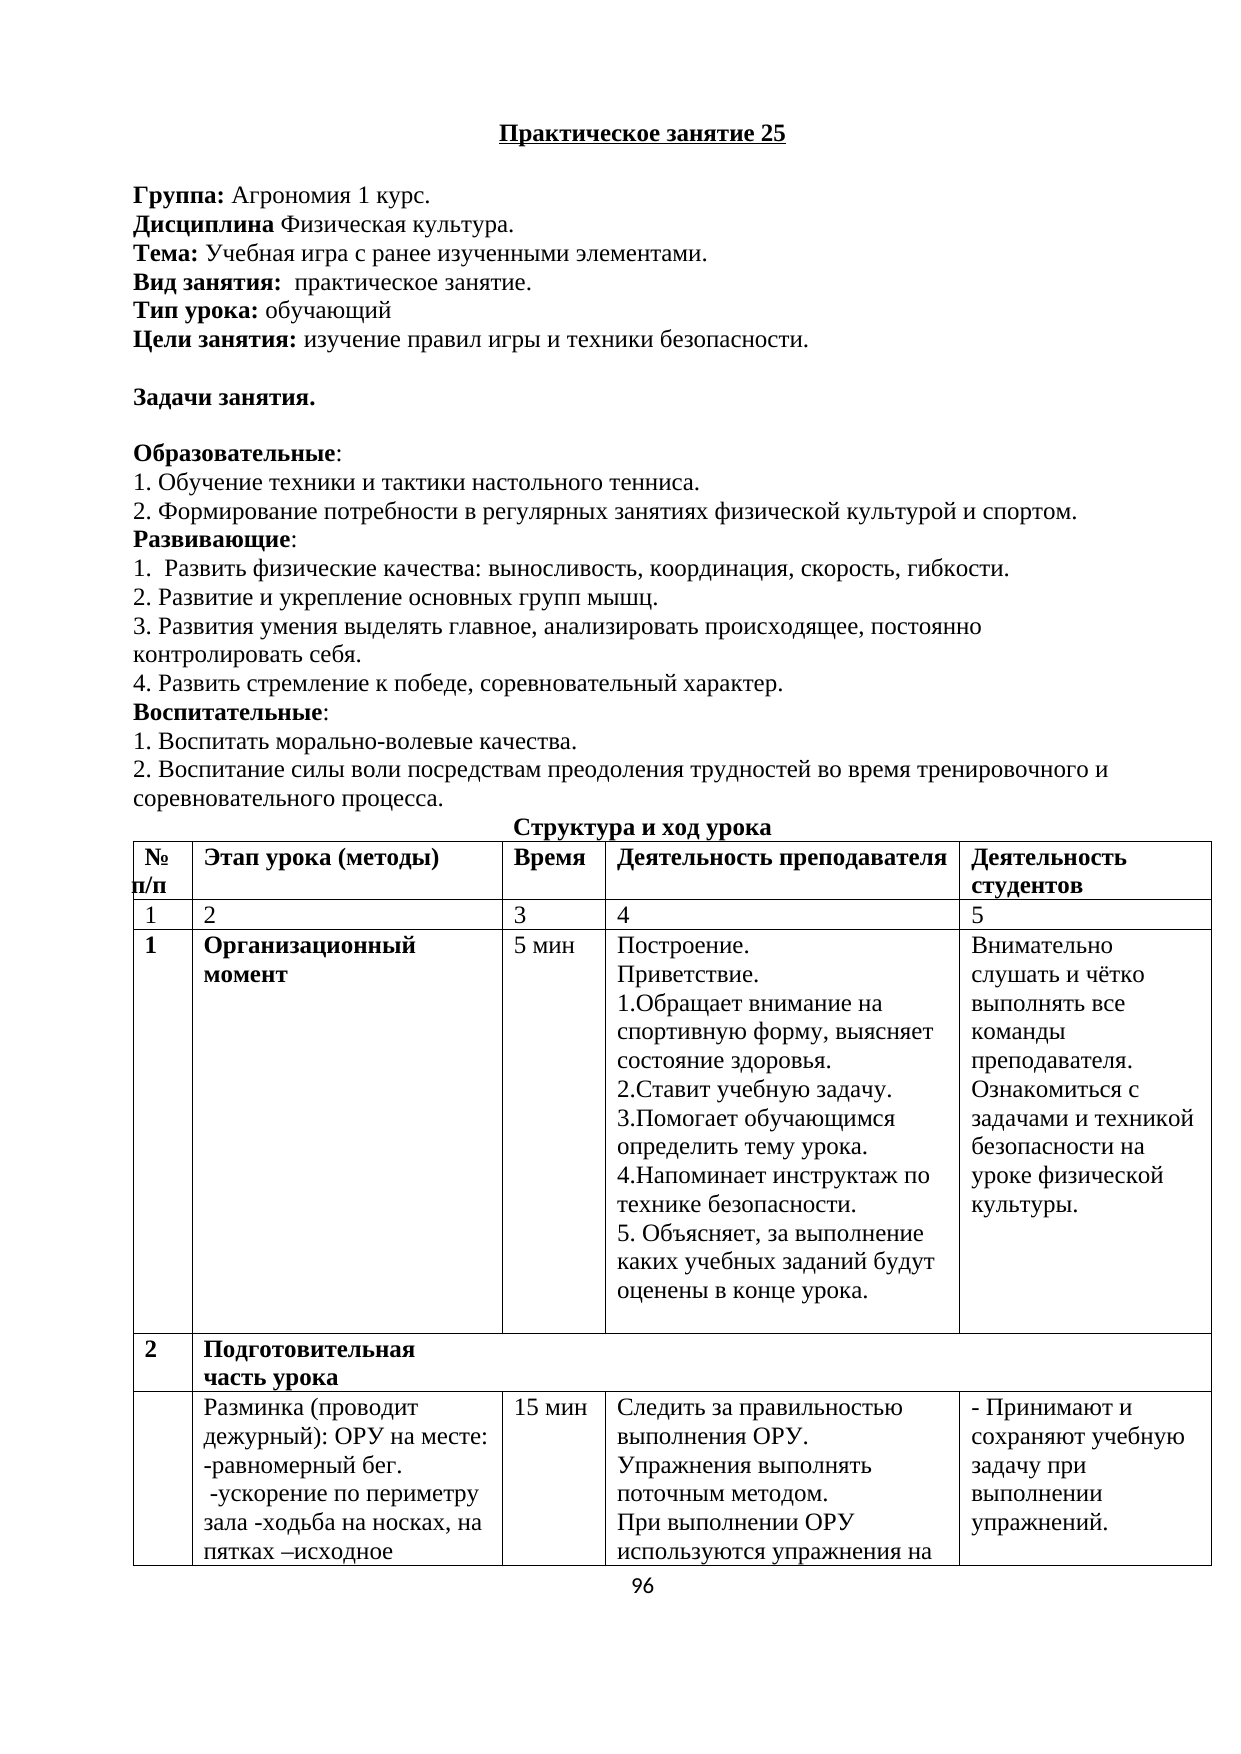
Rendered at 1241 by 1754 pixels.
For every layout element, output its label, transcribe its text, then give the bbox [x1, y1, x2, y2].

table_header Деятельность преподавателя [606, 842, 959, 899]
table_cell Внимательно слушать и чётко выполнять все команды преподавателя. Ознакомиться с задачами и техникой безопасности на уроке физической культуры. [960, 930, 1211, 1333]
text Тема: Учебная игра с ранее изученными элементами. [133, 238, 1152, 267]
text 4. Развить стремление к победе, соревновательный характер. [133, 668, 1152, 697]
text 1. Развить физические качества: выносливость, координация, скорость, гибкости. [133, 553, 1152, 582]
table_cell 5 мин [503, 930, 605, 1333]
text 2. Развитие и укрепление основных групп мышц. [133, 582, 1152, 611]
table_cell Организационный момент [193, 930, 502, 1333]
text Дисциплина Физическая культура. [133, 209, 1152, 238]
table_cell 1 [134, 900, 192, 929]
table_cell 4 [606, 900, 959, 929]
table_header Этап урока (методы) [193, 842, 502, 899]
text 2. Формирование потребности в регулярных занятиях физической культурой и спортом. [158, 496, 1152, 524]
text Цели занятия: изучение правил игры и техники безопасности. [133, 324, 1152, 353]
text Тип урока: обучающий [133, 295, 1152, 324]
table_cell 2 [134, 1334, 192, 1391]
text Развивающие: [133, 524, 1152, 553]
table_cell [134, 1392, 192, 1565]
text Структура и ход урока [133, 812, 1152, 841]
table_header № п/п [134, 842, 192, 899]
table_cell 2 [193, 900, 502, 929]
text Воспитательные: [133, 697, 1152, 726]
table_header Время [503, 842, 605, 899]
text 1. Воспитать морально-волевые качества. [133, 726, 1152, 754]
text 1. Обучение техники и тактики настольного тенниса. [133, 467, 1152, 496]
table_cell 5 [960, 900, 1211, 929]
text Практическое занятие 25 [133, 118, 1152, 147]
text Группа: Агрономия 1 курс. [133, 180, 1152, 209]
table_cell 15 мин [503, 1392, 605, 1565]
table_cell 1 [134, 930, 192, 1333]
text Вид занятия: практическое занятие. [133, 267, 1152, 295]
table_cell Построение. Приветствие. 1.Обращает внимание на спортивную форму, выясняет состояние здоровья. 2.Ставит учебную задачу. 3.Помогает обучающимся определить тему урока. 4.Напоминает инструктаж по технике безопасности. 5. Объясняет, за выполнение каких учебных заданий будут оценены в конце урока. [606, 930, 959, 1333]
text Задачи занятия. [133, 382, 1152, 410]
table_header Деятельность студентов [960, 842, 1211, 899]
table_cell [193, 1392, 502, 1565]
text 3. Развития умения выделять главное, анализировать происходящее, постоянно контролировать себя. [133, 611, 1152, 668]
text 2. Воспитание силы воли посредствам преодоления трудностей во время тренировочного и соревновательного процесса. [133, 754, 1152, 812]
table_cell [606, 1392, 959, 1565]
table_cell Подготовительная часть урока [193, 1334, 1211, 1391]
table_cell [960, 1392, 1211, 1565]
table_cell 3 [503, 900, 605, 929]
text Образовательные: [133, 438, 1152, 467]
